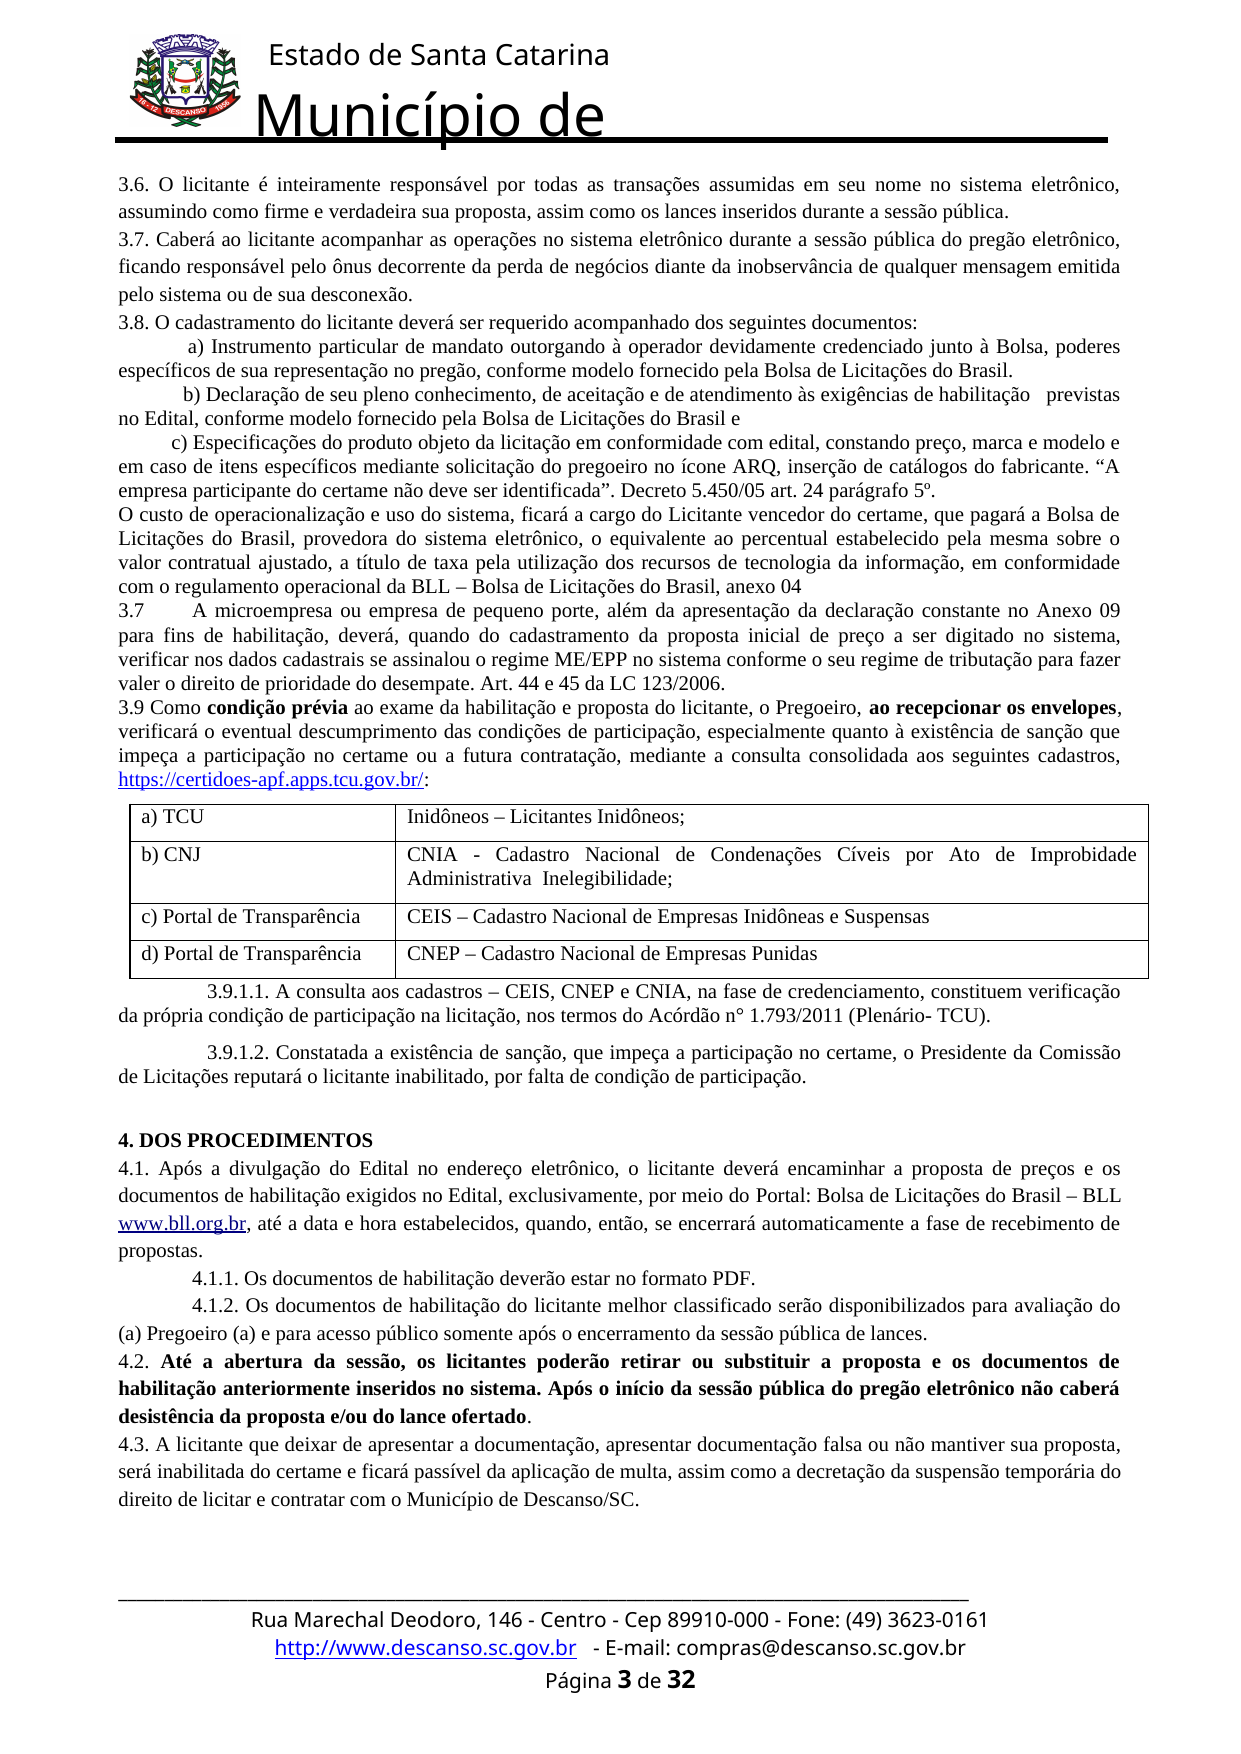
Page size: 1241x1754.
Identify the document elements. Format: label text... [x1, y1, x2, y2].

text 4.1.1. Os documentos de habilitação deverão estar no formato PDF. [118, 1266, 1122, 1290]
text c) Especificações do produto objeto da licitação em conformidade com edital, constando preço, marca e modelo e em caso de itens específicos mediante solicitação do pregoeiro no ícone ARQ, inserção de catálogos do fabricante. “A empresa participante do certame não deve ser identificada”. Decreto 5.450/05 art. 24 parágrafo 5º. [118, 430, 1122, 502]
text 4. DOS PROCEDIMENTOS [118, 1128, 1122, 1152]
text 3.9.1.1. A consulta aos cadastros – CEIS, CNEP e CNIA, na fase de credenciamento, constituem verificação da própria condição de participação na licitação, nos termos do Acórdão n° 1.793/2011 (Plenário- TCU). [118, 979, 1122, 1027]
text 4.1.2. Os documentos de habilitação do licitante melhor classificado serão disponibilizados para avaliação do (a) Pregoeiro (a) e para acesso público somente após o encerramento da sessão pública de lances. [118, 1293, 1122, 1345]
text 3.8. O cadastramento do licitante deverá ser requerido acompanhado dos seguintes documentos: [118, 310, 1122, 334]
text O custo de operacionalização e uso do sistema, ficará a cargo do Licitante vencedor do certame, que pagará a Bolsa de Licitações do Brasil, provedora do sistema eletrônico, o equivalente ao percentual estabelecido pela mesma sobre o valor contratual ajustado, a título de taxa pela utilização dos recursos de tecnologia da informação, em conformidade com o regulamento operacional da BLL – Bolsa de Licitações do Brasil, anexo 04 [118, 502, 1122, 598]
table_cell CNIA - Cadastro Nacional de Condenações Cíveis por Ato de Improbidade Administrativa Inelegibilidade; [396, 842, 1148, 903]
text b) Declaração de seu pleno conhecimento, de aceitação e de atendimento às exigências de habilitação previstas no Edital, conforme modelo fornecido pela Bolsa de Licitações do Brasil e [118, 382, 1122, 430]
text 3.9 Como condição prévia ao exame da habilitação e proposta do licitante, o Pregoeiro, ao recepcionar os envelopes, verificará o eventual descumprimento das condições de participação, especialmente quanto à existência de sanção que impeça a participação no certame ou a futura contratação, mediante a consulta consolidada aos seguintes cadastros, https://certidoes-apf.apps.tcu.gov.br/: [118, 695, 1122, 791]
table_header a) TCU [131, 805, 395, 841]
text a) Instrumento particular de mandato outorgando à operador devidamente credenciado junto à Bolsa, poderes específicos de sua representação no pregão, conforme modelo fornecido pela Bolsa de Licitações do Brasil. [118, 334, 1122, 382]
table_cell CNEP – Cadastro Nacional de Empresas Punidas [396, 941, 1148, 978]
table_cell c) Portal de Transparência [131, 904, 395, 940]
text 3.7 A microempresa ou empresa de pequeno porte, além da apresentação da declaração constante no Anexo 09 para fins de habilitação, deverá, quando do cadastramento da proposta inicial de preço a ser digitado no sistema, verificar nos dados cadastrais se assinalou o regime ME/EPP no sistema conforme o seu regime de tributação para fazer valer o direito de prioridade do desempate. Art. 44 e 45 da LC 123/2006. [118, 598, 1122, 695]
text 3.9.1.2. Constatada a existência de sanção, que impeça a participação no certame, o Presidente da Comissão de Licitações reputará o licitante inabilitado, por falta de condição de participação. [118, 1039, 1122, 1088]
text 4.3. A licitante que deixar de apresentar a documentação, apresentar documentação falsa ou não mantiver sua proposta, será inabilitada do certame e ficará passível da aplicação de multa, assim como a decretação da suspensão temporária do direito de licitar e contratar com o Município de Descanso/SC. [118, 1431, 1122, 1511]
table_cell b) CNJ [131, 842, 395, 903]
text 3.7. Caberá ao licitante acompanhar as operações no sistema eletrônico durante a sessão pública do pregão eletrônico, ficando responsável pelo ônus decorrente da perda de negócios diante da inobservância de qualquer mensagem emitida pelo sistema ou de sua desconexão. [118, 227, 1122, 306]
table_cell CEIS – Cadastro Nacional de Empresas Inidôneas e Suspensas [396, 904, 1148, 940]
picture [129, 34, 241, 127]
text 4.1. Após a divulgação do Edital no endereço eletrônico, o licitante deverá encaminhar a proposta de preços e os documentos de habilitação exigidos no Edital, exclusivamente, por meio do Portal: Bolsa de Licitações do Brasil – BLL www.bll.org.br, até a data e hora estabelecidos, quando, então, se encerrará automaticamente a fase de recebimento de propostas. [118, 1155, 1122, 1262]
table_header Inidôneos – Licitantes Inidôneos; [396, 805, 1148, 841]
text 4.2. Até a abertura da sessão, os licitantes poderão retirar ou substituir a proposta e os documentos de habilitação anteriormente inseridos no sistema. Após o início da sessão pública do pregão eletrônico não caberá desistência da proposta e/ou do lance ofertado. [118, 1349, 1122, 1428]
text 3.6. O licitante é inteiramente responsável por todas as transações assumidas em seu nome no sistema eletrônico, assumindo como firme e verdadeira sua proposta, assim como os lances inseridos durante a sessão pública. [118, 172, 1122, 223]
table_cell d) Portal de Transparência [131, 941, 395, 978]
